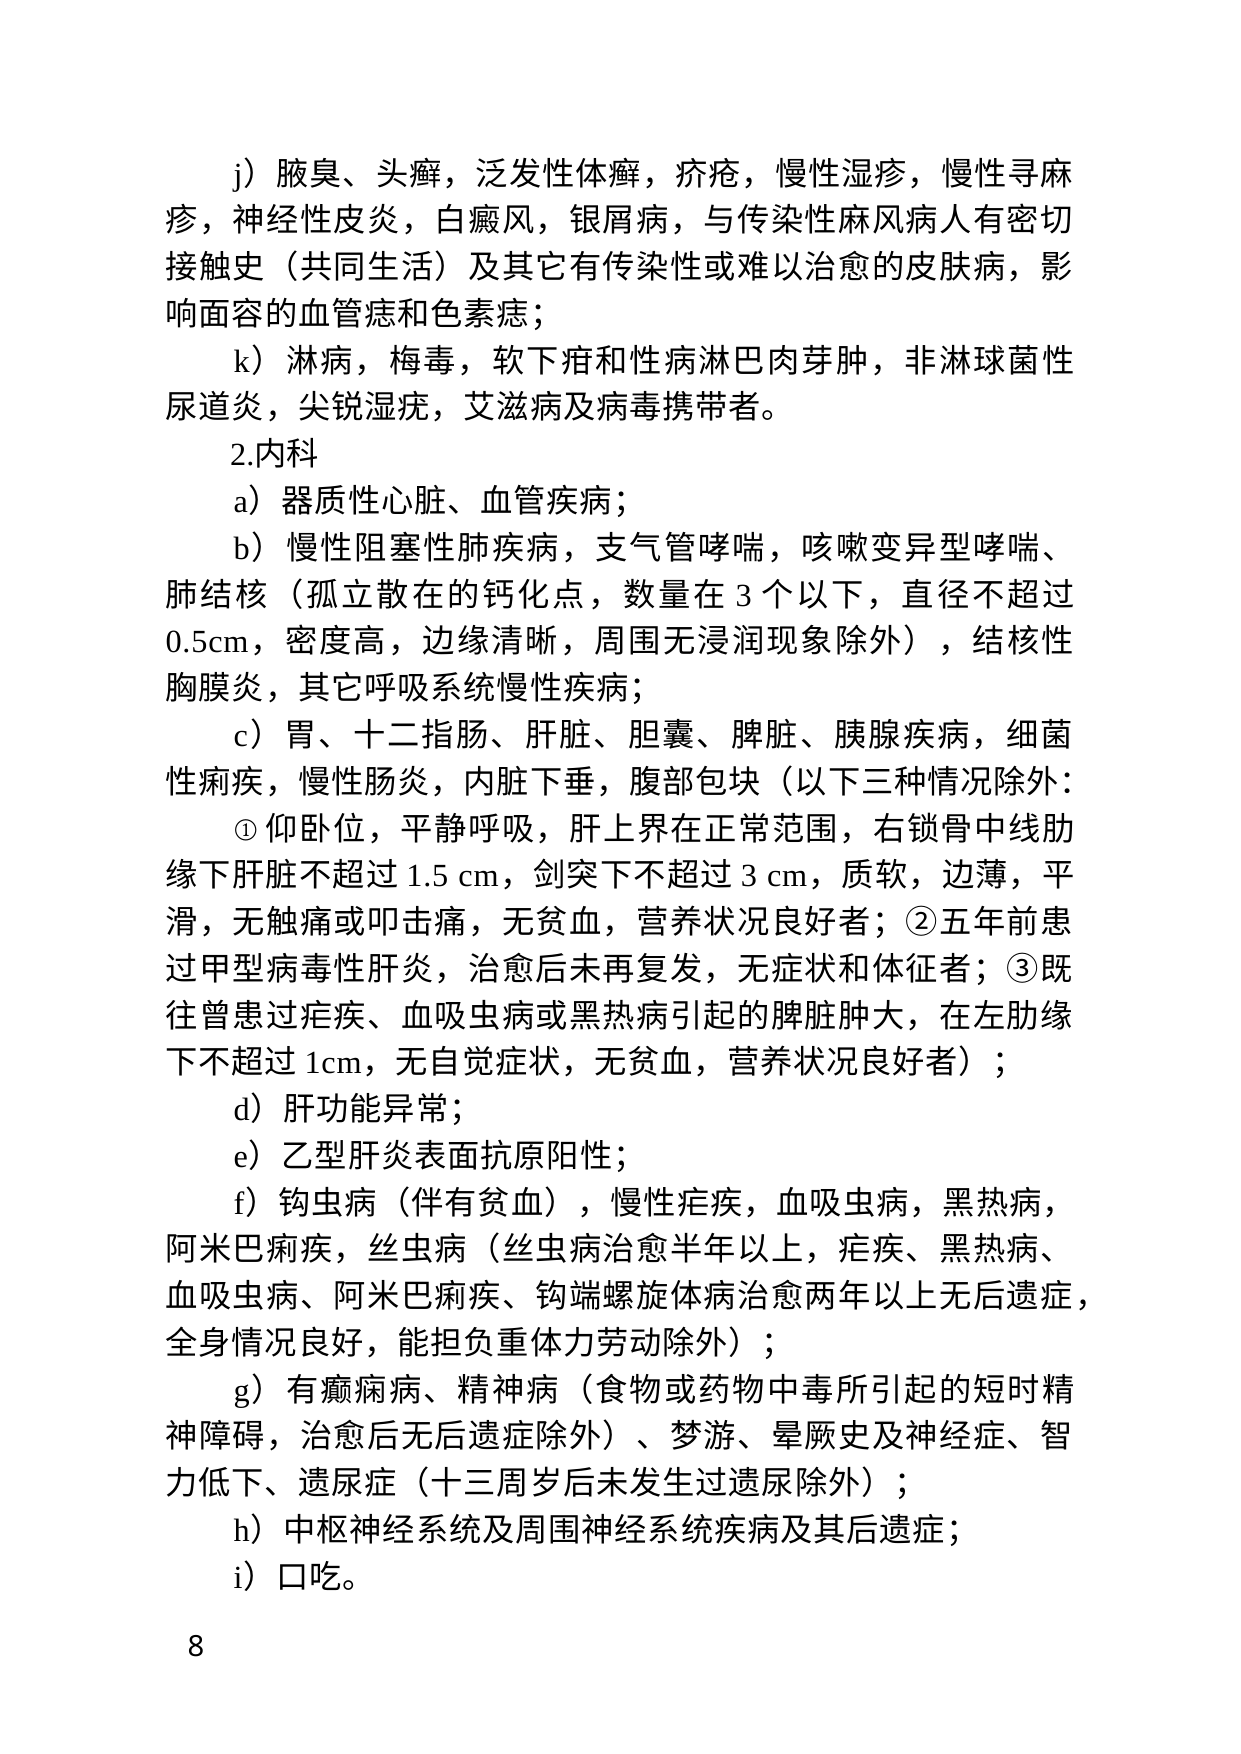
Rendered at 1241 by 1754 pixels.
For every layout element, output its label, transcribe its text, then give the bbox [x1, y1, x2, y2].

text g）有癫痫病、精神病（食物或药物中毒所引起的短时精神障碍，治愈后无后遗症除外）、梦游、晕厥史及神经症、智力低下、遗尿症（十三周岁后未发生过遗尿除外）； [165, 1364, 1075, 1504]
text j）腋臭、头癣，泛发性体癣，疥疮，慢性湿疹，慢性寻麻疹，神经性皮炎，白癜风，银屑病，与传染性麻风病人有密切接触史（共同生活）及其它有传染性或难以治愈的皮肤病，影响面容的血管痣和色素痣； [165, 148, 1075, 335]
text k）淋病，梅毒，软下疳和性病淋巴肉芽肿，非淋球菌性尿道炎，尖锐湿疣，艾滋病及病毒携带者。 [165, 335, 1075, 428]
text h）中枢神经系统及周围神经系统疾病及其后遗症； [165, 1504, 1075, 1551]
text b）慢性阻塞性肺疾病，支气管哮喘，咳嗽变异型哮喘、肺结核（孤立散在的钙化点，数量在3个以下，直径不超过0.5cm，密度高，边缘清晰，周围无浸润现象除外），结核性胸膜炎，其它呼吸系统慢性疾病； [165, 522, 1075, 709]
text 2.内科 [165, 428, 1075, 475]
text a）器质性心脏、血管疾病； [165, 475, 1075, 522]
text e）乙型肝炎表面抗原阳性； [165, 1130, 1075, 1177]
text ①仰卧位，平静呼吸，肝上界在正常范围，右锁骨中线肋缘下肝脏不超过1.5 cm，剑突下不超过3 cm，质软，边薄，平滑，无触痛或叩击痛，无贫血，营养状况良好者；②五年前患过甲型病毒性肝炎，治愈后未再复发，无症状和体征者；③既往曾患过疟疾、血吸虫病或黑热病引起的脾脏肿大，在左肋缘下不超过1cm，无自觉症状，无贫血，营养状况良好者）； [165, 802, 1075, 1083]
text d）肝功能异常； [165, 1083, 1075, 1130]
text f）钩虫病（伴有贫血），慢性疟疾，血吸虫病，黑热病，阿米巴痢疾，丝虫病（丝虫病治愈半年以上，疟疾、黑热病、血吸虫病、阿米巴痢疾、钩端螺旋体病治愈两年以上无后遗症，全身情况良好，能担负重体力劳动除外）； [165, 1177, 1075, 1364]
text i）口吃。 [165, 1551, 1075, 1597]
text c）胃、十二指肠、肝脏、胆囊、脾脏、胰腺疾病，细菌性痢疾，慢性肠炎，内脏下垂，腹部包块（以下三种情况除外： [165, 709, 1075, 802]
